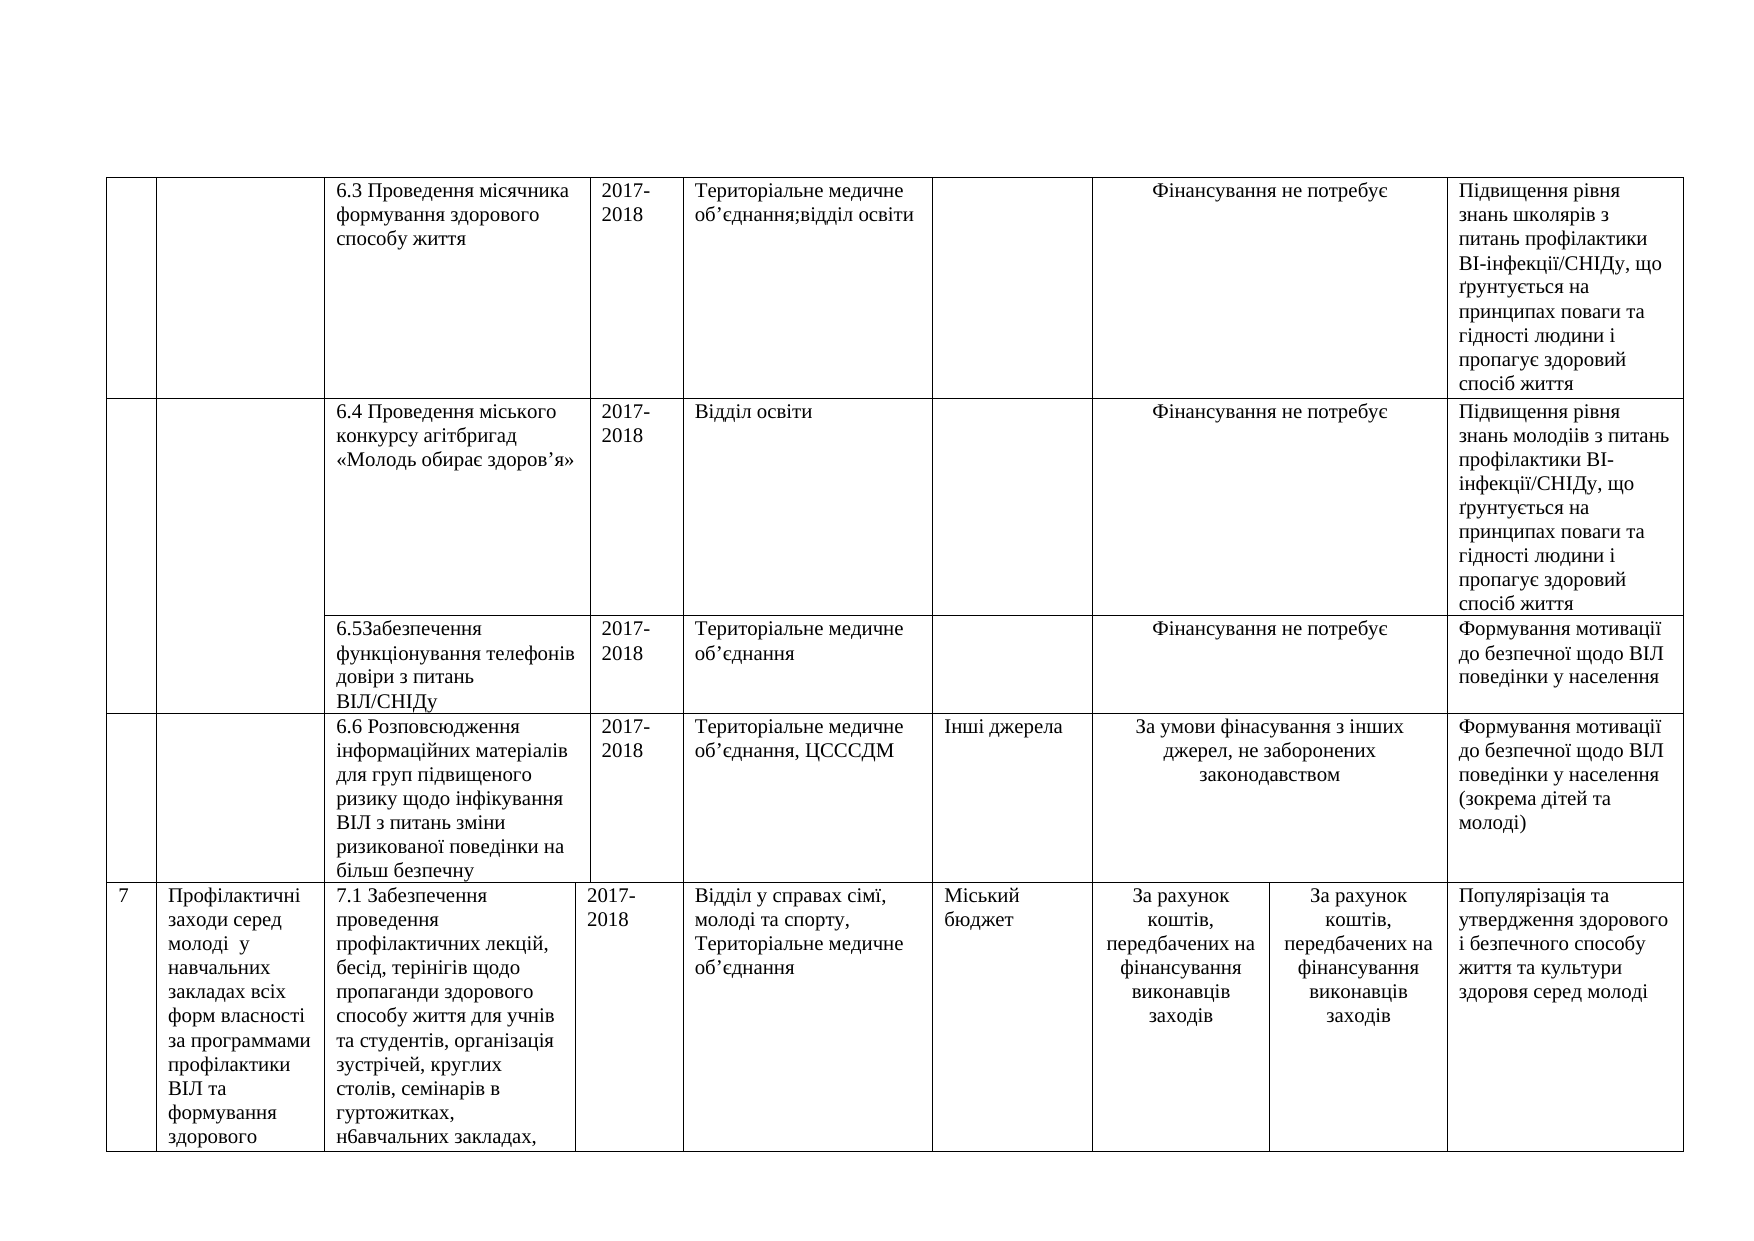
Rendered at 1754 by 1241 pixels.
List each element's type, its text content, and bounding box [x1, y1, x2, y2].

table_cell [107, 399, 156, 713]
table_cell [933, 178, 1092, 398]
table_cell 2017-2018 [591, 714, 683, 882]
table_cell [684, 883, 932, 1151]
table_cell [1448, 178, 1683, 398]
table_cell 6.5Забезпечення функціонування телефонів довіри з питань ВІЛ/СНІДу [325, 616, 590, 713]
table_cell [1093, 178, 1447, 398]
table_cell [157, 714, 324, 882]
table_cell Фінансування не потребує [1093, 616, 1447, 713]
table_cell Інші джерела [933, 714, 1092, 882]
table_cell 2017-2018 [591, 178, 683, 398]
table_cell 2017-2018 [591, 399, 683, 615]
table_cell Міський бюджет [933, 883, 1092, 1151]
table_cell 7 [107, 883, 156, 1151]
table_cell Підвищення рівня знань молодіів з питань профілактики ВІ-інфекції/СНІДу, що ґрунтується на принципах поваги та гідності людини і пропагує здоровий спосіб життя [1448, 399, 1683, 615]
table_cell [107, 714, 156, 882]
table_cell За умови фінасування з інших джерел, не заборонених законодавством [1093, 714, 1447, 882]
table_cell [933, 399, 1092, 615]
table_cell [684, 178, 932, 398]
table_cell 2017-2018 [591, 616, 683, 713]
table_cell Територіальне медичне об’єднання, ЦСССДМ [684, 714, 932, 882]
table_cell [107, 178, 156, 398]
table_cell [157, 883, 324, 1151]
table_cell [325, 883, 575, 1151]
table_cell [1093, 883, 1269, 1151]
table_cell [1448, 883, 1683, 1151]
table_cell Територіальне медичне об’єднання [684, 616, 932, 713]
table_cell 6.6 Розповсюдження інформаційних матеріалів для груп підвищеного ризику щодо інфікування ВІЛ з питань зміни ризикованої поведінки на більш безпечну [325, 714, 590, 882]
table_cell [933, 616, 1092, 713]
table_cell 2017-2018 [576, 883, 683, 1151]
table_cell Фінансування не потребує [1093, 399, 1447, 615]
table_cell Відділ освіти [684, 399, 932, 615]
table_cell [157, 178, 324, 398]
table_cell [157, 399, 324, 713]
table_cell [1270, 883, 1447, 1151]
table_cell Формування мотивації до безпечної щодо ВІЛ поведінки у населення (зокрема дітей та молоді) [1448, 714, 1683, 882]
table_cell 6.3 Проведення місячника формування здорового способу життя [325, 178, 590, 398]
table_cell 6.4 Проведення міського конкурсу агітбригад «Молодь обирає здоров’я» [325, 399, 590, 615]
table_cell Формування мотивації до безпечної щодо ВІЛ поведінки у населення [1448, 616, 1683, 713]
